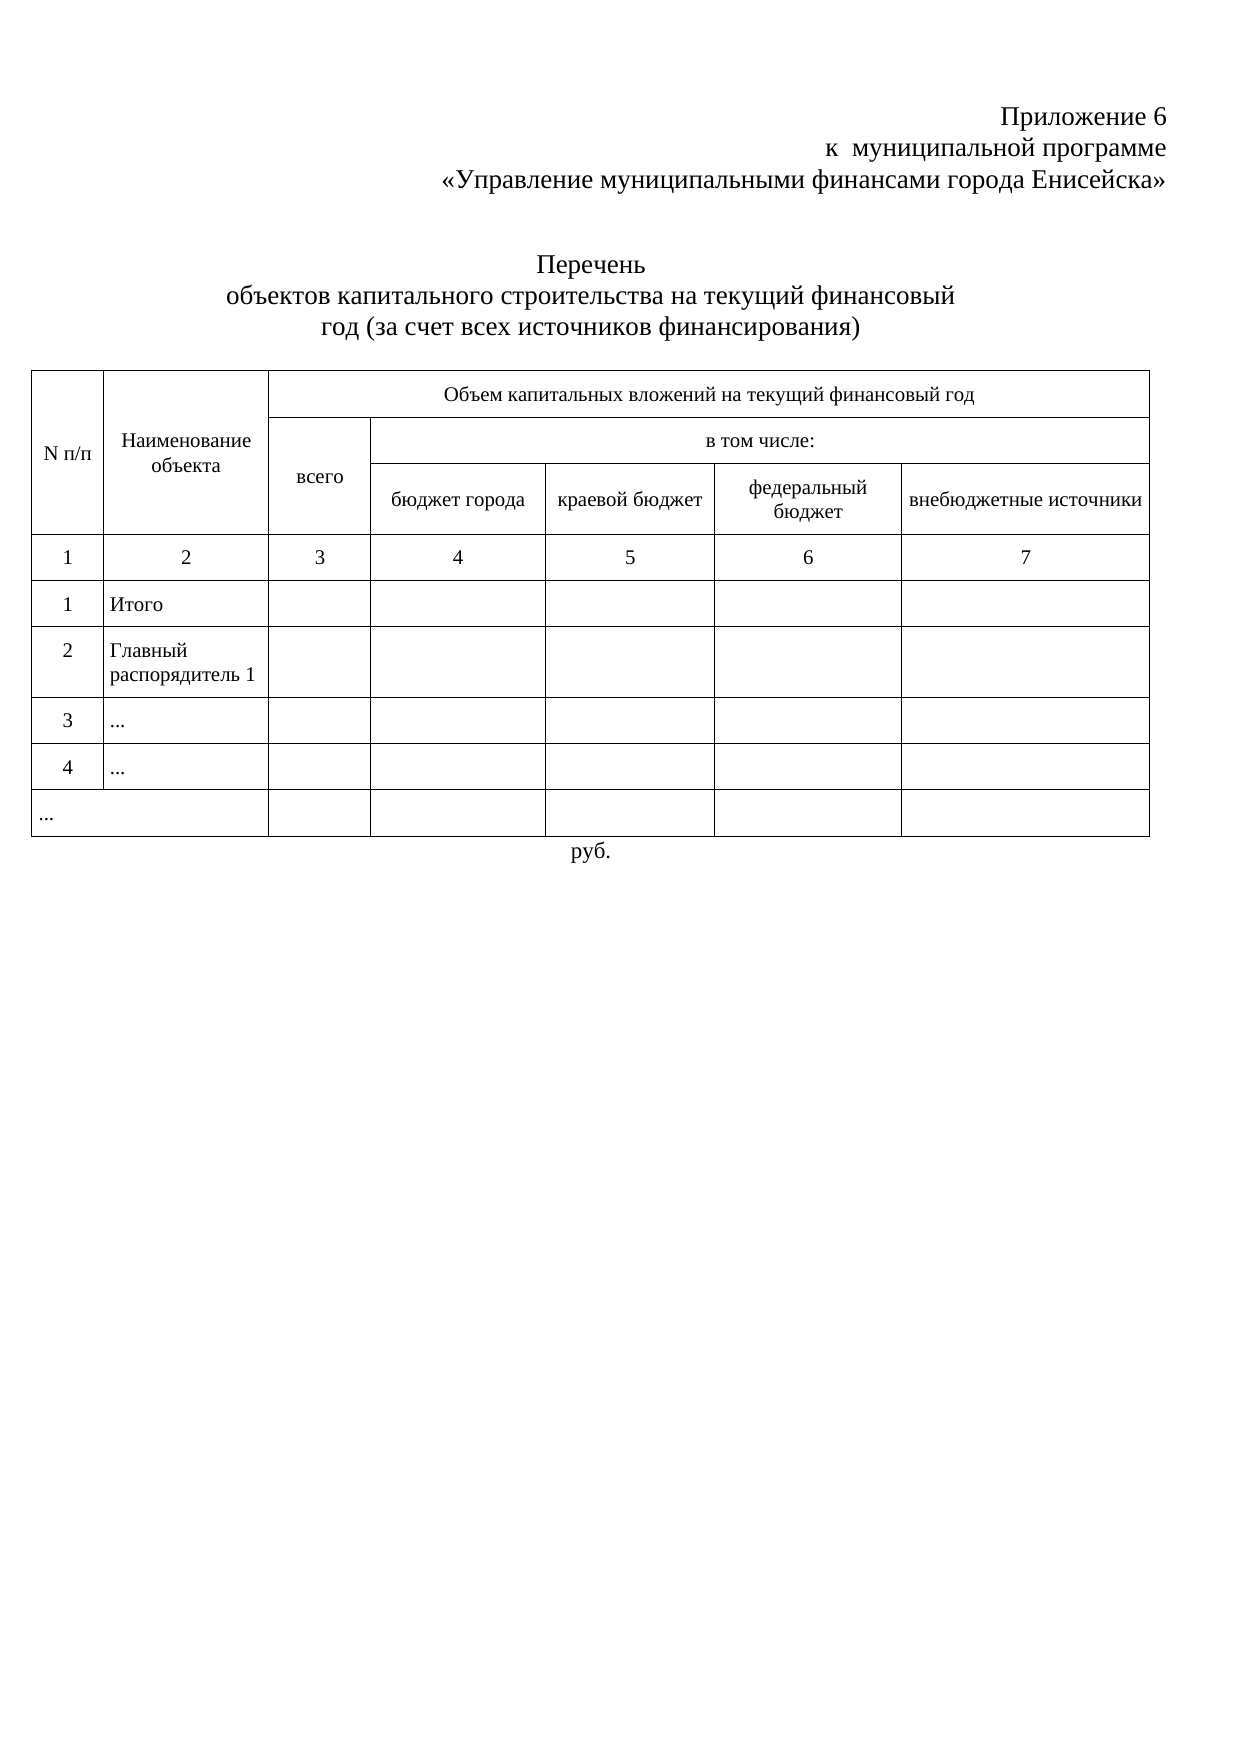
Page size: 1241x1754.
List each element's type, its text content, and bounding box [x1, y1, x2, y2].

table_cell [371, 698, 545, 743]
table_cell 3 [269, 535, 370, 580]
table_cell [269, 627, 370, 697]
table_cell [902, 790, 1149, 836]
table_cell бюджет города [371, 464, 545, 533]
table_cell краевой бюджет [546, 464, 714, 533]
table_cell [546, 698, 714, 743]
table_cell [715, 744, 901, 789]
table_cell [269, 790, 370, 836]
table_header Объем капитальных вложений на текущий финансовый год [269, 371, 1149, 417]
table_cell всего [269, 418, 370, 533]
text руб. [15, 837, 1167, 863]
table_cell [546, 744, 714, 789]
table_cell 1 [32, 581, 103, 626]
text Перечень [15, 248, 1167, 279]
table_cell Главный распорядитель 1 [104, 627, 268, 697]
table_cell [269, 744, 370, 789]
table_cell [902, 744, 1149, 789]
text объектов капитального строительства на текущий финансовый [15, 279, 1167, 311]
table_cell [902, 581, 1149, 626]
table_cell ... [104, 698, 268, 743]
table_cell [902, 698, 1149, 743]
table_cell федеральный бюджет [715, 464, 901, 533]
table_cell 1 [32, 535, 103, 580]
table_cell [546, 790, 714, 836]
table_cell 4 [32, 744, 103, 789]
table_cell внебюджетные источники [902, 464, 1149, 533]
table_cell [269, 698, 370, 743]
table_cell 4 [371, 535, 545, 580]
table_cell [371, 790, 545, 836]
table_cell 3 [32, 698, 103, 743]
table_cell в том числе: [371, 418, 1149, 463]
table_cell [715, 698, 901, 743]
text к муниципальной программе [15, 132, 1167, 163]
table_cell ... [32, 790, 268, 836]
table_header N п/п [32, 371, 103, 533]
table_cell ... [104, 744, 268, 789]
table_cell 6 [715, 535, 901, 580]
table_cell 7 [902, 535, 1149, 580]
table_cell 5 [546, 535, 714, 580]
table_cell 2 [104, 535, 268, 580]
text «Управление муниципальными финансами города Енисейска» [15, 163, 1167, 194]
table_cell [371, 744, 545, 789]
table_cell [902, 627, 1149, 697]
table_cell [546, 581, 714, 626]
table_cell [269, 581, 370, 626]
table_header Наименование объекта [104, 371, 268, 533]
table_cell [715, 790, 901, 836]
table_cell Итого [104, 581, 268, 626]
table_cell [546, 627, 714, 697]
table_cell 2 [32, 627, 103, 697]
text Приложение 6 [15, 100, 1167, 132]
table_cell [715, 627, 901, 697]
text год (за счет всех источников финансирования) [15, 311, 1167, 342]
table_cell [715, 581, 901, 626]
table_cell [371, 627, 545, 697]
table_cell [371, 581, 545, 626]
